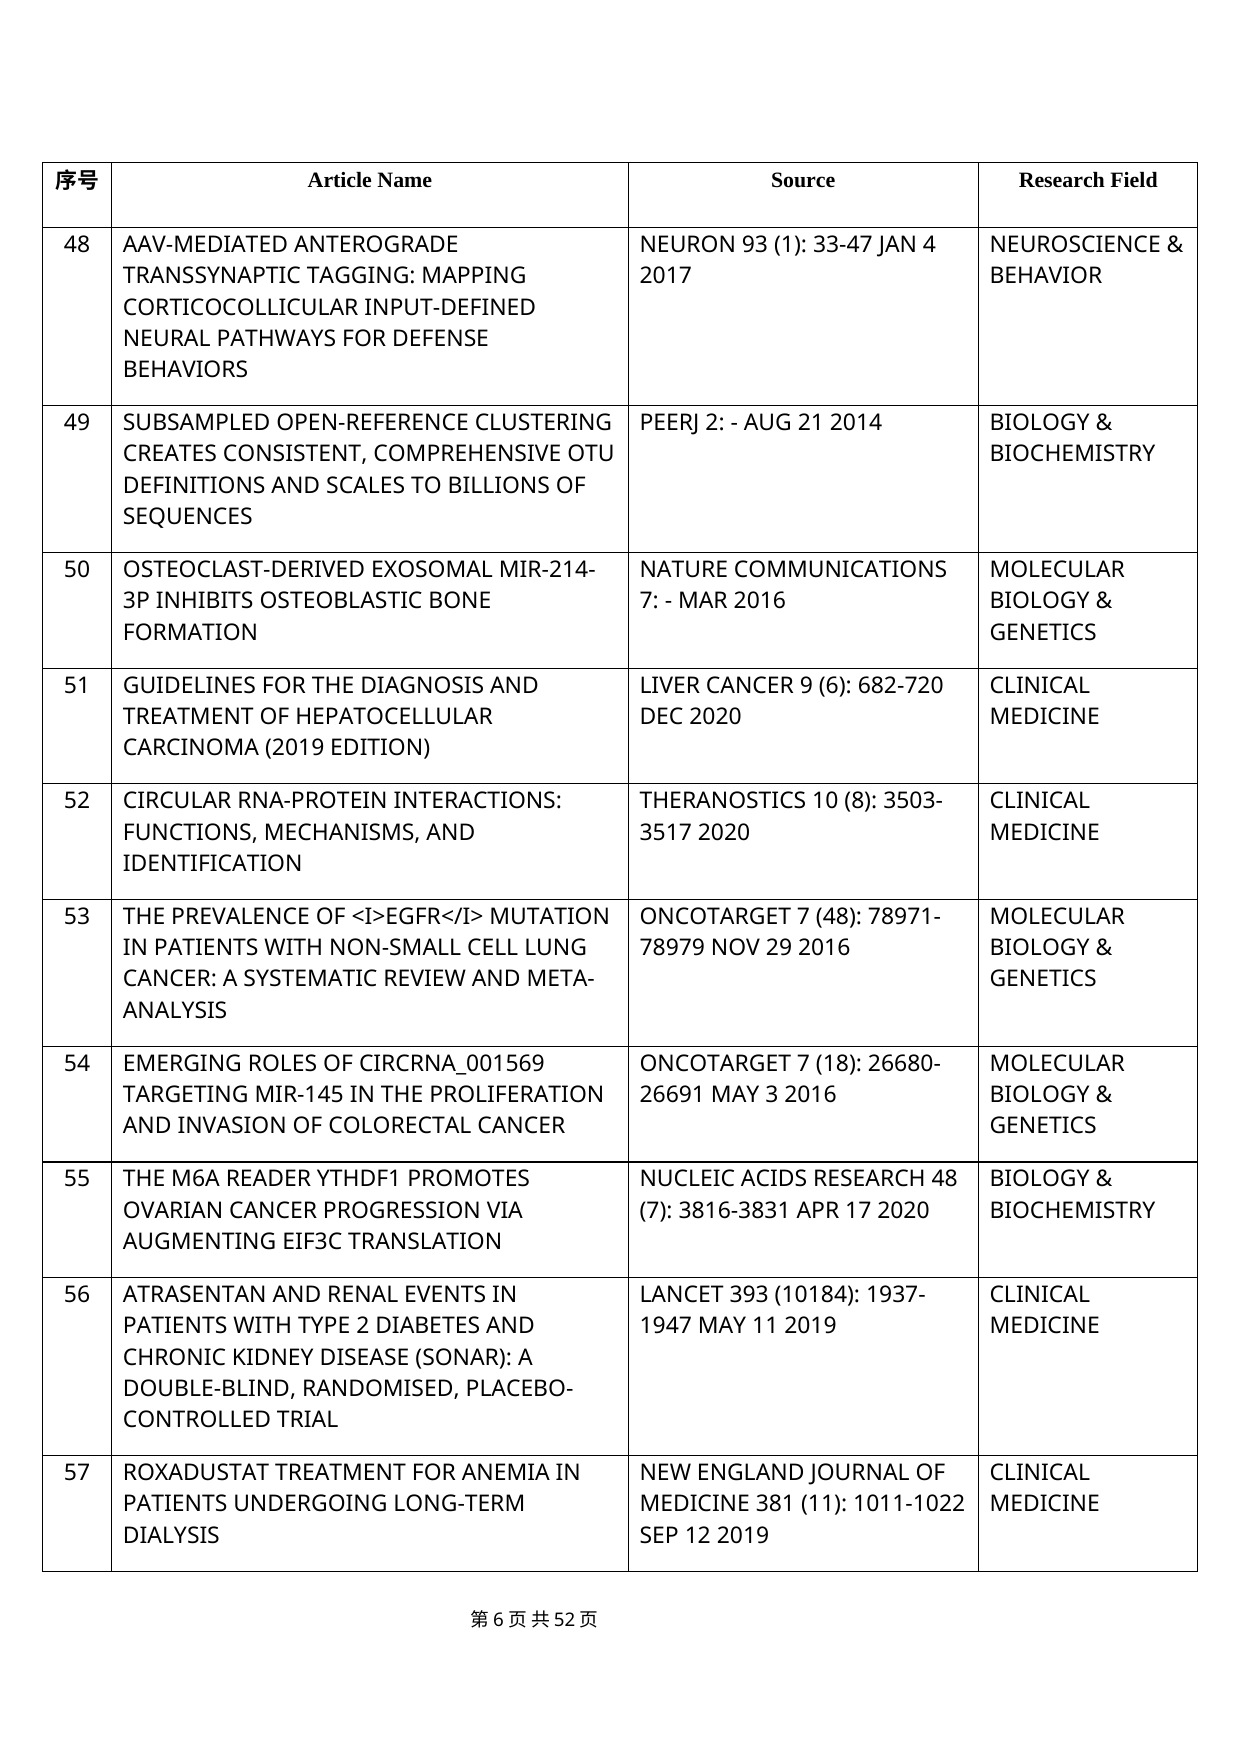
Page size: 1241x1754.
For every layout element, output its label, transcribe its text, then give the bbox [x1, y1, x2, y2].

table_cell 52 [43, 784, 111, 899]
table_cell NEW ENGLAND JOURNAL OF MEDICINE 381 (11): 1011-1022 SEP 12 2019 [629, 1456, 978, 1571]
table_cell BIOLOGY & BIOCHEMISTRY [979, 406, 1197, 552]
table_cell ATRASENTAN AND RENAL EVENTS IN PATIENTS WITH TYPE 2 DIABETES AND CHRONIC KIDNEY DISEASE (SONAR): A DOUBLE-BLIND, RANDOMISED, PLACEBO-CONTROLLED TRIAL [112, 1278, 628, 1455]
table_cell 54 [43, 1047, 111, 1161]
table_cell 53 [43, 900, 111, 1046]
table_cell 55 [43, 1163, 111, 1277]
table_cell BIOLOGY & BIOCHEMISTRY [979, 1163, 1197, 1277]
table_cell OSTEOCLAST-DERIVED EXOSOMAL MIR-214-3P INHIBITS OSTEOBLASTIC BONE FORMATION [112, 553, 628, 668]
table_header Source [629, 163, 978, 227]
table_cell SUBSAMPLED OPEN-REFERENCE CLUSTERING CREATES CONSISTENT, COMPREHENSIVE OTU DEFINITIONS AND SCALES TO BILLIONS OF SEQUENCES [112, 406, 628, 552]
table_cell PEERJ 2: - AUG 21 2014 [629, 406, 978, 552]
table_cell GUIDELINES FOR THE DIAGNOSIS AND TREATMENT OF HEPATOCELLULAR CARCINOMA (2019 EDITION) [112, 669, 628, 783]
table_cell EMERGING ROLES OF CIRCRNA_001569 TARGETING MIR-145 IN THE PROLIFERATION AND INVASION OF COLORECTAL CANCER [112, 1047, 628, 1161]
table_header Article Name [112, 163, 628, 227]
table_cell NEURON 93 (1): 33-47 JAN 4 2017 [629, 228, 978, 405]
table_cell 51 [43, 669, 111, 783]
table_header 序号 [43, 163, 111, 227]
table_cell 57 [43, 1456, 111, 1571]
table_cell ONCOTARGET 7 (48): 78971-78979 NOV 29 2016 [629, 900, 978, 1046]
table_cell CLINICAL MEDICINE [979, 1456, 1197, 1571]
table_cell 49 [43, 406, 111, 552]
table_cell MOLECULAR BIOLOGY & GENETICS [979, 553, 1197, 668]
table_cell 56 [43, 1278, 111, 1455]
table_cell 48 [43, 228, 111, 405]
table_cell AAV-MEDIATED ANTEROGRADE TRANSSYNAPTIC TAGGING: MAPPING CORTICOCOLLICULAR INPUT-DEFINED NEURAL PATHWAYS FOR DEFENSE BEHAVIORS [112, 228, 628, 405]
table_cell ROXADUSTAT TREATMENT FOR ANEMIA IN PATIENTS UNDERGOING LONG-TERM DIALYSIS [112, 1456, 628, 1571]
table_cell NEUROSCIENCE & BEHAVIOR [979, 228, 1197, 405]
table_cell CLINICAL MEDICINE [979, 669, 1197, 783]
table_cell NATURE COMMUNICATIONS 7: - MAR 2016 [629, 553, 978, 668]
table_header Research Field [979, 163, 1197, 227]
table_cell THE M6A READER YTHDF1 PROMOTES OVARIAN CANCER PROGRESSION VIA AUGMENTING EIF3C TRANSLATION [112, 1163, 628, 1277]
table_cell MOLECULAR BIOLOGY & GENETICS [979, 1047, 1197, 1161]
table_cell MOLECULAR BIOLOGY & GENETICS [979, 900, 1197, 1046]
table_cell LANCET 393 (10184): 1937-1947 MAY 11 2019 [629, 1278, 978, 1455]
table_cell THERANOSTICS 10 (8): 3503-3517 2020 [629, 784, 978, 899]
table_cell CIRCULAR RNA-PROTEIN INTERACTIONS: FUNCTIONS, MECHANISMS, AND IDENTIFICATION [112, 784, 628, 899]
table_cell CLINICAL MEDICINE [979, 1278, 1197, 1455]
table_cell 50 [43, 553, 111, 668]
table_cell LIVER CANCER 9 (6): 682-720 DEC 2020 [629, 669, 978, 783]
table_cell CLINICAL MEDICINE [979, 784, 1197, 899]
table_cell ONCOTARGET 7 (18): 26680-26691 MAY 3 2016 [629, 1047, 978, 1161]
table_cell NUCLEIC ACIDS RESEARCH 48 (7): 3816-3831 APR 17 2020 [629, 1163, 978, 1277]
table_cell THE PREVALENCE OF <I>EGFR</I> MUTATION IN PATIENTS WITH NON-SMALL CELL LUNG CANCER: A SYSTEMATIC REVIEW AND META-ANALYSIS [112, 900, 628, 1046]
